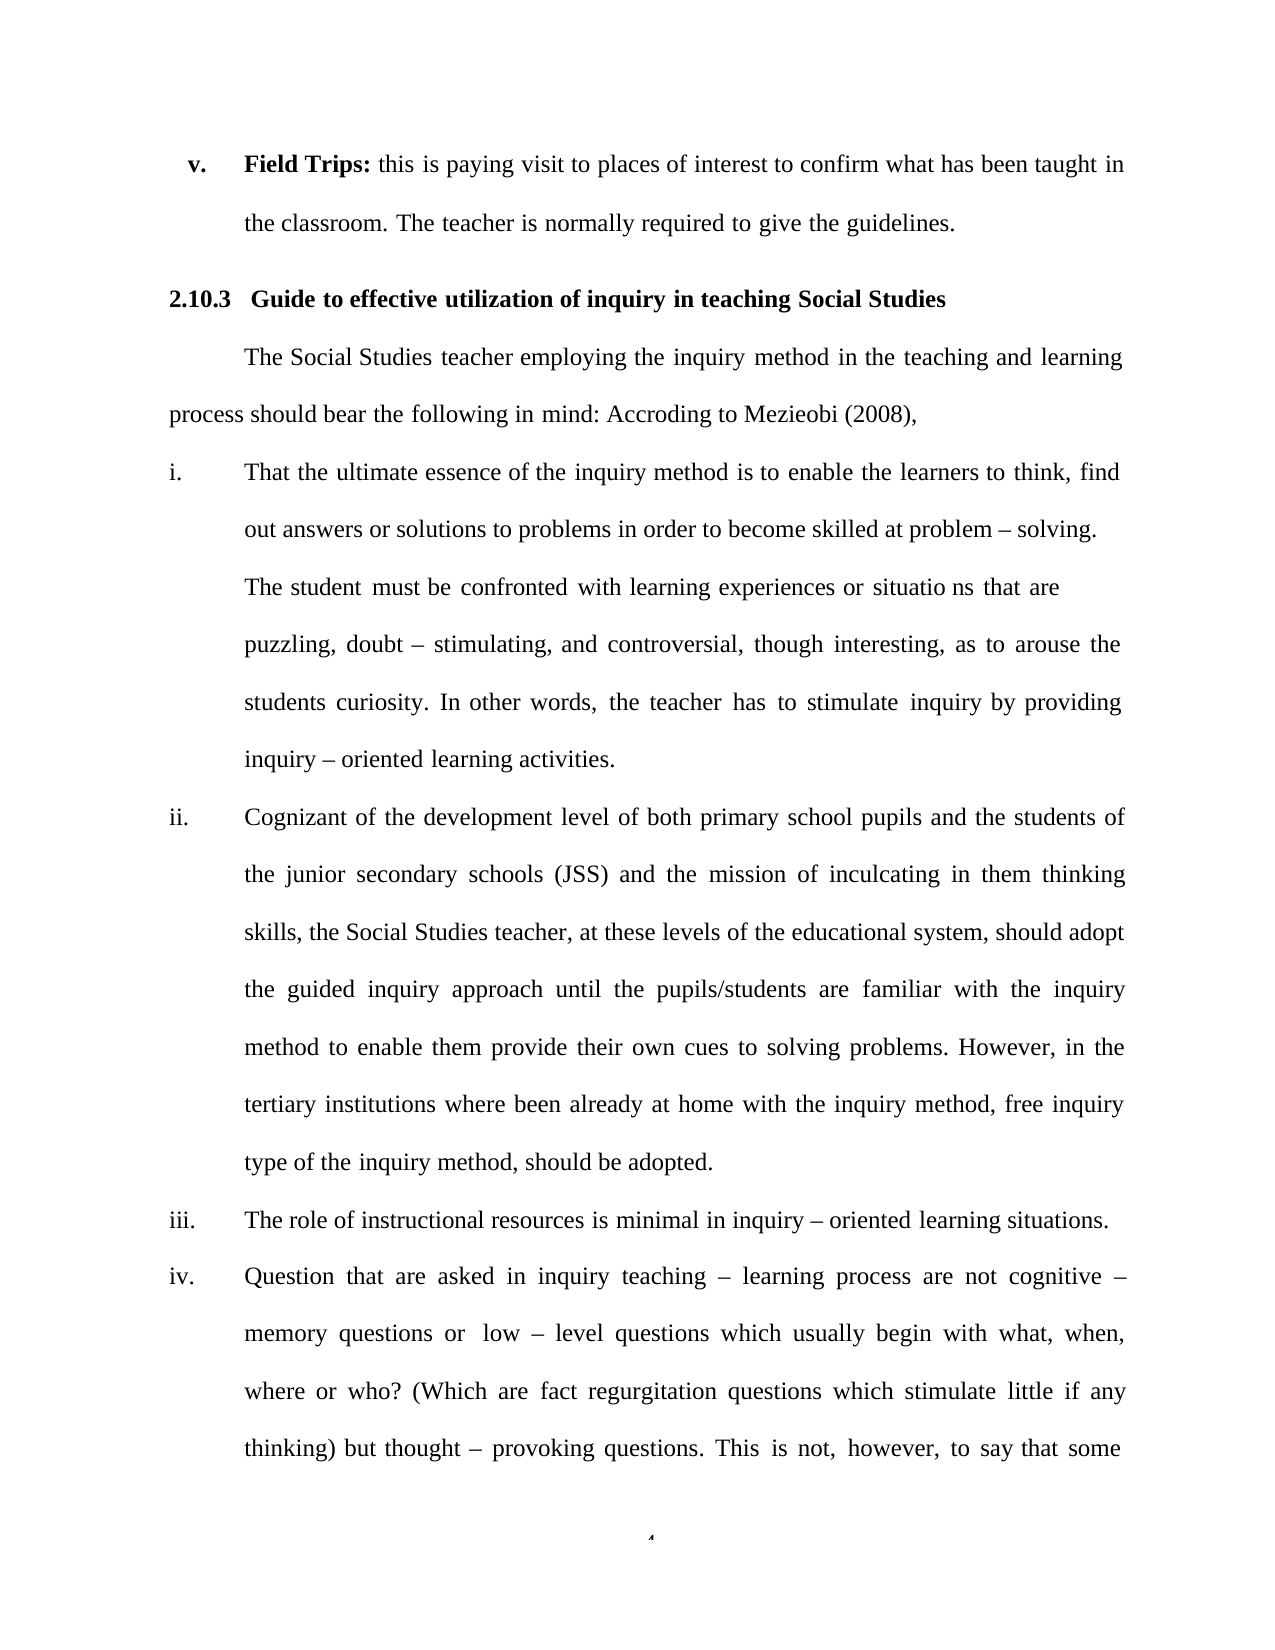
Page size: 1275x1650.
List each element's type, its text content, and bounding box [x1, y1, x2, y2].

list That the ultimate essence of the inquiry method is to enable the learners to think, find out answers or solutions to problems in order to become skilled at problem – solving. The student must be confronted with learning experiences or situatio ns that are puzzling, doubt – stimulating, and controversial, though interesting, as to arouse the students curiosity. In other words, the teacher has to stimulate inquiry by providing inquiry – oriented learning activities. [169, 457, 1125, 773]
list Question that are asked in inquiry teaching – learning process are not cognitive – memory questions or low – level questions which usually begin with what, when, where or who? (Which are fact regurgitation questions which stimulate little if any thinking) but thought – provoking questions. This is not, however, to say that some [169, 1261, 1126, 1462]
list The role of instructional resources is minimal in inquiry – oriented learning situations. [169, 1205, 1185, 1233]
list Field Trips: this is paying visit to places of interest to confirm what has been taught in the classroom. The teacher is normally required to give the guidelines. [188, 149, 1125, 237]
list Cognizant of the development level of both primary school pupils and the students of the junior secondary schools (JSS) and the mission of inculcating in them thinking skills, the Social Studies teacher, at these levels of the educational system, should adopt the guided inquiry approach until the pupils/students are familiar with the inquiry method to enable them provide their own cues to solving problems. However, in the tertiary institutions where been already at home with the inquiry method, free inquiry type of the inquiry method, should be adopted. [169, 802, 1126, 1176]
subtitle Guide to effective utilization of inquiry in teaching Social Studies [169, 284, 1185, 313]
text The Social Studies teacher employing the inquiry method in the teaching and learning process should bear the following in mind: Accroding to Mezieobi (2008), [169, 342, 1185, 428]
